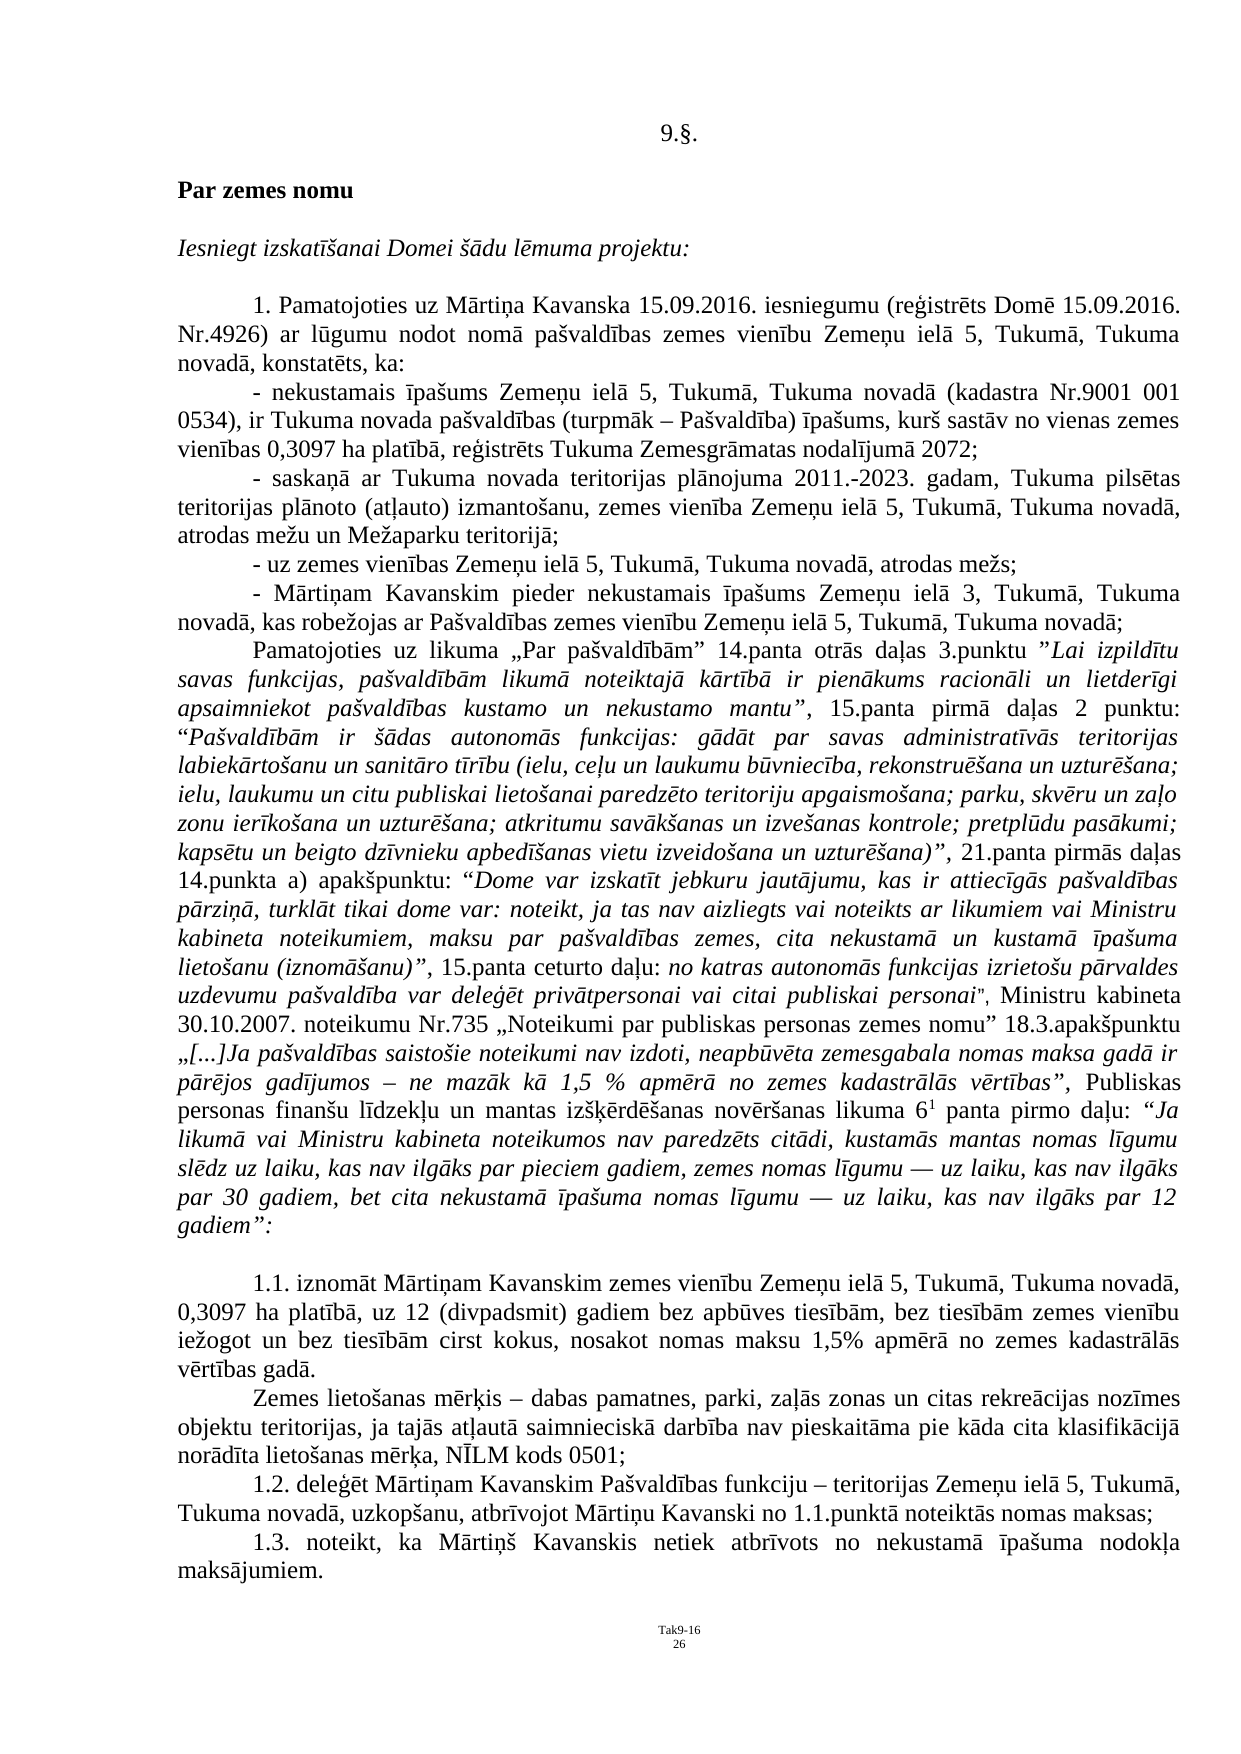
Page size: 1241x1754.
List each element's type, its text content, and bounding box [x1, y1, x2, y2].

text - Mārtiņam Kavanskim pieder nekustamais īpašums Zemeņu ielā 3, Tukumā, Tukuma novadā, kas robežojas ar Pašvaldības zemes vienību Zemeņu ielā 5, Tukumā, Tukuma novadā; [177, 578, 1181, 636]
text - uz zemes vienības Zemeņu ielā 5, Tukumā, Tukuma novadā, atrodas mežs; [177, 549, 1181, 578]
text Par zemes nomu [177, 176, 1181, 204]
text 1.2. deleģēt Mārtiņam Kavanskim Pašvaldības funkciju – teritorijas Zemeņu ielā 5, Tukumā, Tukuma novadā, uzkopšanu, atbrīvojot Mārtiņu Kavanski no 1.1.punktā noteiktās nomas maksas; [177, 1469, 1181, 1527]
text 1. Pamatojoties uz Mārtiņa Kavanska 15.09.2016. iesniegumu (reģistrēts Domē 15.09.2016. Nr.4926) ar lūgumu nodot nomā pašvaldības zemes vienību Zemeņu ielā 5, Tukumā, Tukuma novadā, konstatēts, ka: [177, 291, 1181, 377]
text 1.3. noteikt, ka Mārtiņš Kavanskis netiek atbrīvots no nekustamā īpašuma nodokļa maksājumiem. [177, 1527, 1181, 1584]
text 9.§. [177, 118, 1181, 147]
text Iesniegt izskatīšanai Domei šādu lēmuma projektu: [177, 233, 1181, 262]
text Pamatojoties uz likuma „Par pašvaldībām” 14.panta otrās daļas 3.punktu ”Lai izpildītu savas funkcijas, pašvaldībām likumā noteiktajā kārtībā ir pienākums racionāli un lietderīgi apsaimniekot pašvaldības kustamo un nekustamo mantu”, 15.panta pirmā daļas 2 punktu: “Pašvaldībām ir šādas autonomās funkcijas: gādāt par savas administratīvās teritorijas labiekārtošanu un sanitāro tīrību (ielu, ceļu un laukumu būvniecība, rekonstruēšana un uzturēšana; ielu, laukumu un citu publiskai lietošanai paredzēto teritoriju apgaismošana; parku, skvēru un zaļo zonu ierīkošana un uzturēšana; atkritumu savākšanas un izvešanas kontrole; pretplūdu pasākumi; kapsētu un beigto dzīvnieku apbedīšanas vietu izveidošana un uzturēšana)”, 21.panta pirmās daļas 14.punkta a) apakšpunktu: “Dome var izskatīt jebkuru jautājumu, kas ir attiecīgās pašvaldības pārziņā, turklāt tikai dome var: noteikt, ja tas nav aizliegts vai noteikts ar likumiem vai Ministru kabineta noteikumiem, maksu par pašvaldības zemes, cita nekustamā un kustamā īpašuma lietošanu (iznomāšanu)”, 15.panta ceturto daļu: no katras autonomās funkcijas izrietošu pārvaldes uzdevumu pašvaldība var deleģēt privātpersonai vai citai publiskai personai”, Ministru kabineta 30.10.2007. noteikumu Nr.735 „Noteikumi par publiskas personas zemes nomu” 18.3.apakšpunktu „[...]Ja pašvaldības saistošie noteikumi nav izdoti, neapbūvēta zemesgabala nomas maksa gadā ir pārējos gadījumos – ne mazāk kā 1,5 % apmērā no zemes kadastrālās vērtības”, Publiskas personas finanšu līdzekļu un mantas izšķērdēšanas novēršanas likuma 61 panta pirmo daļu: “Ja likumā vai Ministru kabineta noteikumos nav paredzēts citādi, kustamās mantas nomas līgumu slēdz uz laiku, kas nav ilgāks par pieciem gadiem, zemes nomas līgumu — uz laiku, kas nav ilgāks par 30 gadiem, bet cita nekustamā īpašuma nomas līgumu — uz laiku, kas nav ilgāks par 12 gadiem”: [177, 636, 1181, 1239]
text - saskaņā ar Tukuma novada teritorijas plānojuma 2011.-2023. gadam, Tukuma pilsētas teritorijas plānoto (atļauto) izmantošanu, zemes vienība Zemeņu ielā 5, Tukumā, Tukuma novadā, atrodas mežu un Mežaparku teritorijā; [177, 463, 1181, 549]
text - nekustamais īpašums Zemeņu ielā 5, Tukumā, Tukuma novadā (kadastra Nr.9001 001 0534), ir Tukuma novada pašvaldības (turpmāk – Pašvaldība) īpašums, kurš sastāv no vienas zemes vienības 0,3097 ha platībā, reģistrēts Tukuma Zemesgrāmatas nodalījumā 2072; [177, 377, 1181, 463]
text Zemes lietošanas mērķis – dabas pamatnes, parki, zaļās zonas un citas rekreācijas nozīmes objektu teritorijas, ja tajās atļautā saimnieciskā darbība nav pieskaitāma pie kāda cita klasifikācijā norādīta lietošanas mērķa, NĪLM kods 0501; [177, 1383, 1181, 1469]
text 1.1. iznomāt Mārtiņam Kavanskim zemes vienību Zemeņu ielā 5, Tukumā, Tukuma novadā, 0,3097 ha platībā, uz 12 (divpadsmit) gadiem bez apbūves tiesībām, bez tiesībām zemes vienību iežogot un bez tiesībām cirst kokus, nosakot nomas maksu 1,5% apmērā no zemes kadastrālās vērtības gadā. [177, 1268, 1181, 1383]
